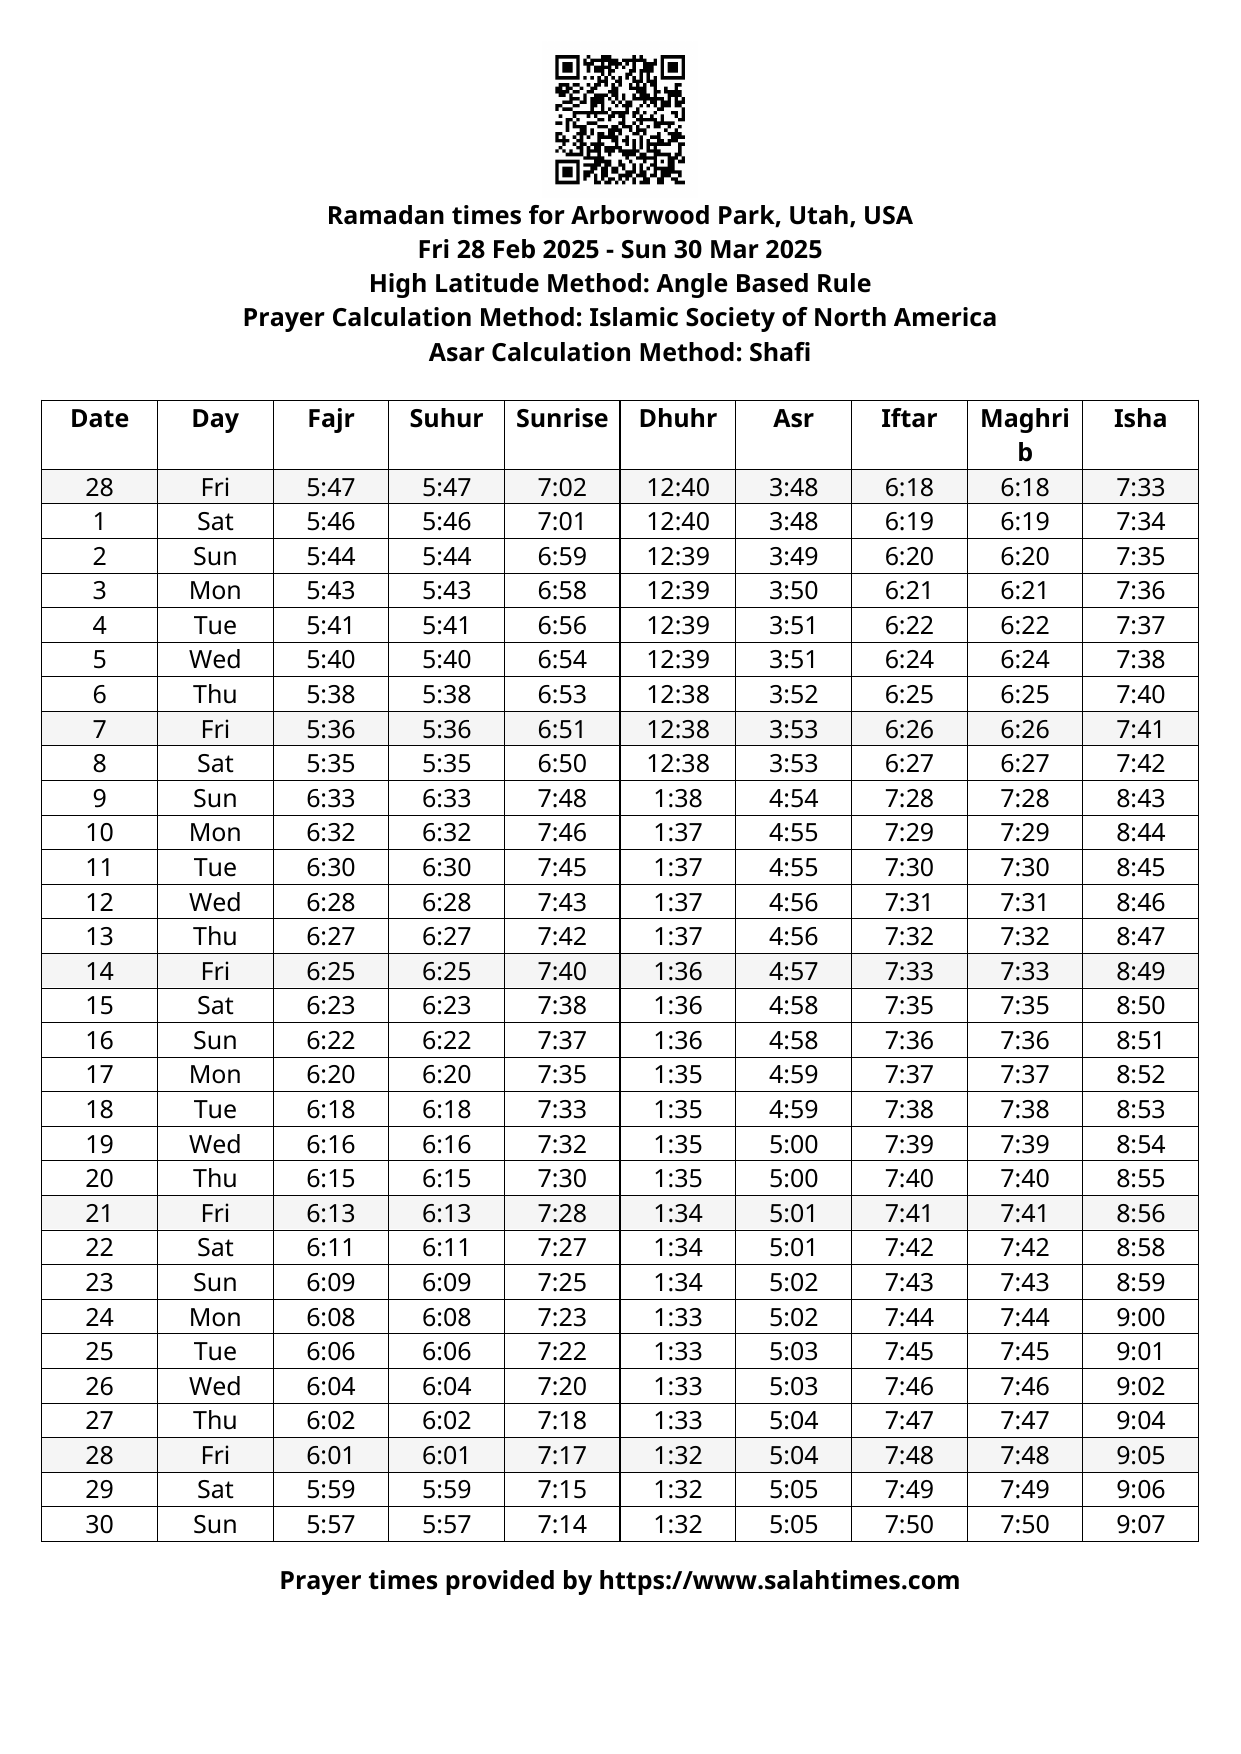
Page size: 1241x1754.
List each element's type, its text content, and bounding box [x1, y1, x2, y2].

table_cell 1:37 [621, 919, 735, 953]
table_header Iftar [852, 401, 967, 469]
table_cell 7:49 [968, 1473, 1082, 1506]
table_cell 7:35 [505, 1058, 619, 1091]
table_cell Thu [158, 677, 273, 711]
table_cell 3:48 [736, 504, 851, 538]
table_cell 6:09 [274, 1265, 388, 1299]
table_cell 7:17 [505, 1438, 619, 1472]
table_cell 6:06 [274, 1334, 388, 1368]
table_cell 6:51 [505, 712, 619, 745]
table_cell 4:56 [736, 919, 851, 953]
table_cell 5:00 [736, 1127, 851, 1160]
table_cell 6:32 [274, 816, 388, 849]
table_cell 6:20 [852, 539, 967, 572]
table_cell 6:18 [389, 1092, 504, 1126]
table_cell 7:41 [968, 1196, 1082, 1229]
table_cell 29 [42, 1473, 157, 1506]
table_cell 7:32 [968, 919, 1082, 953]
table_cell 8:53 [1083, 1092, 1198, 1126]
table_cell 6:20 [968, 539, 1082, 572]
table_cell 3:48 [736, 470, 851, 503]
table_cell 6:26 [852, 712, 967, 745]
table_cell 6:15 [274, 1161, 388, 1195]
table_cell 12:39 [621, 608, 735, 642]
table_cell 7:30 [505, 1161, 619, 1195]
table_cell 7:37 [968, 1058, 1082, 1091]
table_cell 2 [42, 539, 157, 572]
table_cell 5:38 [389, 677, 504, 711]
table_cell Wed [158, 885, 273, 918]
table_cell Fri [158, 954, 273, 987]
table_cell 6:20 [389, 1058, 504, 1091]
table_cell 27 [42, 1404, 157, 1437]
table_cell 7:40 [505, 954, 619, 987]
table_cell 3:51 [736, 608, 851, 642]
table_cell 17 [42, 1058, 157, 1091]
table_cell 7:33 [852, 954, 967, 987]
table_cell 16 [42, 1023, 157, 1057]
table_cell Mon [158, 816, 273, 849]
table_cell 6:23 [389, 989, 504, 1022]
table_cell 7:48 [852, 1438, 967, 1472]
table_cell 7:43 [852, 1265, 967, 1299]
table_cell 6:27 [389, 919, 504, 953]
table_cell 7:50 [968, 1507, 1082, 1541]
table_cell 7:46 [852, 1369, 967, 1402]
table_cell 7:41 [1083, 712, 1198, 745]
table_cell 7:49 [852, 1473, 967, 1506]
table_cell 8:55 [1083, 1161, 1198, 1195]
table_cell 7:38 [1083, 643, 1198, 676]
table_cell 6:02 [389, 1404, 504, 1437]
table_cell 1:33 [621, 1334, 735, 1368]
table_cell 6:08 [389, 1300, 504, 1333]
table_cell 6 [42, 677, 157, 711]
table_cell 6:16 [389, 1127, 504, 1160]
table_cell 7:31 [968, 885, 1082, 918]
table_cell 7:33 [968, 954, 1082, 987]
table_cell 5:03 [736, 1369, 851, 1402]
table_cell 6:50 [505, 746, 619, 780]
table_cell 12:39 [621, 574, 735, 607]
table_cell 6:18 [852, 470, 967, 503]
table_cell 5:44 [389, 539, 504, 572]
table_cell 7:33 [505, 1092, 619, 1126]
table_cell 6:59 [505, 539, 619, 572]
table_cell 7:46 [968, 1369, 1082, 1402]
table_header Dhuhr [621, 401, 735, 469]
table_cell 7:30 [968, 850, 1082, 884]
table_cell 3:53 [736, 712, 851, 745]
table_cell 12:38 [621, 677, 735, 711]
table_cell 1:35 [621, 1127, 735, 1160]
table_cell 7:28 [968, 781, 1082, 814]
table_cell 7:32 [505, 1127, 619, 1160]
table_cell 1:32 [621, 1438, 735, 1472]
table_cell 9:07 [1083, 1507, 1198, 1541]
table_cell 1:35 [621, 1092, 735, 1126]
table_cell 6:04 [274, 1369, 388, 1402]
table_cell 6:08 [274, 1300, 388, 1333]
table_cell 9:00 [1083, 1300, 1198, 1333]
table_cell 8:47 [1083, 919, 1198, 953]
table_cell 7:42 [968, 1231, 1082, 1264]
table_cell 7:38 [968, 1092, 1082, 1126]
table_cell 5:40 [274, 643, 388, 676]
table_cell 6:01 [274, 1438, 388, 1472]
table_cell 5:41 [389, 608, 504, 642]
table_cell 6:20 [274, 1058, 388, 1091]
table_cell 1:36 [621, 954, 735, 987]
table_cell 6:18 [274, 1092, 388, 1126]
table_cell Sat [158, 1473, 273, 1506]
table_cell 7:34 [1083, 504, 1198, 538]
table_cell 4:54 [736, 781, 851, 814]
table_cell 5:47 [389, 470, 504, 503]
table_cell 7:38 [852, 1092, 967, 1126]
table_cell 12:38 [621, 746, 735, 780]
table_cell 5:03 [736, 1334, 851, 1368]
table_cell 9 [42, 781, 157, 814]
table_cell Fri [158, 1196, 273, 1229]
table_cell 7:29 [852, 816, 967, 849]
table_cell 28 [42, 470, 157, 503]
table_cell 6:23 [274, 989, 388, 1022]
table_cell Sun [158, 1507, 273, 1541]
table_cell 7:46 [505, 816, 619, 849]
table_cell 1:33 [621, 1369, 735, 1402]
text Prayer times provided by https://www.salahtimes.com [42, 1563, 1198, 1597]
table_cell 7:40 [1083, 677, 1198, 711]
picture [542, 41, 699, 198]
text Fri 28 Feb 2025 - Sun 30 Mar 2025 [42, 232, 1198, 266]
table_cell 6:13 [274, 1196, 388, 1229]
table_cell Mon [158, 1058, 273, 1091]
table_cell 5:44 [274, 539, 388, 572]
table_cell 5:43 [274, 574, 388, 607]
table_cell 7:18 [505, 1404, 619, 1437]
table_cell 6:26 [968, 712, 1082, 745]
table_cell 6:22 [968, 608, 1082, 642]
table_cell 3:50 [736, 574, 851, 607]
table_cell 1:37 [621, 850, 735, 884]
table_cell 7:39 [852, 1127, 967, 1160]
table_cell 1:35 [621, 1058, 735, 1091]
table_cell 7:28 [505, 1196, 619, 1229]
table_cell 6:30 [274, 850, 388, 884]
table_cell 5:36 [389, 712, 504, 745]
table_cell 6:27 [968, 746, 1082, 780]
table_cell 7:36 [968, 1023, 1082, 1057]
table_cell 7:43 [505, 885, 619, 918]
table_header Date [42, 401, 157, 469]
table_cell Sat [158, 1231, 273, 1264]
table_cell 9:05 [1083, 1438, 1198, 1472]
table_cell Wed [158, 643, 273, 676]
table_cell 9:06 [1083, 1473, 1198, 1506]
table_cell Sun [158, 781, 273, 814]
table_cell 4:59 [736, 1058, 851, 1091]
table_cell 8:44 [1083, 816, 1198, 849]
table_cell 24 [42, 1300, 157, 1333]
table_cell 5:46 [389, 504, 504, 538]
table_cell 7:30 [852, 850, 967, 884]
table_cell 1:34 [621, 1231, 735, 1264]
table_cell 4 [42, 608, 157, 642]
table_cell 5:36 [274, 712, 388, 745]
table_cell 9:02 [1083, 1369, 1198, 1402]
table_cell 7:32 [852, 919, 967, 953]
table_cell 1:33 [621, 1300, 735, 1333]
table_cell 12 [42, 885, 157, 918]
table_cell 11 [42, 850, 157, 884]
table_cell 7:40 [968, 1161, 1082, 1195]
table_cell 14 [42, 954, 157, 987]
table_cell 7:25 [505, 1265, 619, 1299]
table_cell Sat [158, 989, 273, 1022]
table_cell 13 [42, 919, 157, 953]
table_header Sunrise [505, 401, 619, 469]
table_cell 1 [42, 504, 157, 538]
table_cell 6:56 [505, 608, 619, 642]
table_cell 25 [42, 1334, 157, 1368]
table_cell 7:45 [852, 1334, 967, 1368]
table_cell 3:52 [736, 677, 851, 711]
table_cell 6:09 [389, 1265, 504, 1299]
table_cell 20 [42, 1161, 157, 1195]
table_cell 6:54 [505, 643, 619, 676]
table_cell 7:27 [505, 1231, 619, 1264]
table_cell 7:35 [852, 989, 967, 1022]
table_cell 7:40 [852, 1161, 967, 1195]
table_cell Sat [158, 504, 273, 538]
table_cell 1:35 [621, 1161, 735, 1195]
table_cell 1:37 [621, 816, 735, 849]
table_cell 7:02 [505, 470, 619, 503]
table_cell 6:15 [389, 1161, 504, 1195]
table_cell 6:01 [389, 1438, 504, 1472]
table_cell 7:38 [505, 989, 619, 1022]
table_cell 7:28 [852, 781, 967, 814]
table_cell Thu [158, 1404, 273, 1437]
table_cell 6:28 [389, 885, 504, 918]
table_cell 1:38 [621, 781, 735, 814]
table_cell 30 [42, 1507, 157, 1541]
table_cell Mon [158, 574, 273, 607]
table_cell 7:01 [505, 504, 619, 538]
text Ramadan times for Arborwood Park, Utah, USA [42, 198, 1198, 232]
table_cell 7:36 [852, 1023, 967, 1057]
table_cell 7:35 [968, 989, 1082, 1022]
table_cell Tue [158, 850, 273, 884]
table_cell 7:37 [505, 1023, 619, 1057]
table_header Isha [1083, 401, 1198, 469]
table_cell 5:38 [274, 677, 388, 711]
text Asar Calculation Method: Shafi [42, 334, 1198, 368]
table_cell 6:21 [968, 574, 1082, 607]
table_header Day [158, 401, 273, 469]
table_cell 6:58 [505, 574, 619, 607]
table_cell 4:57 [736, 954, 851, 987]
table_cell 5:01 [736, 1196, 851, 1229]
table_cell 5:02 [736, 1300, 851, 1333]
table_cell 7:22 [505, 1334, 619, 1368]
table_cell 6:24 [968, 643, 1082, 676]
table_cell 4:55 [736, 850, 851, 884]
table_cell 10 [42, 816, 157, 849]
table_cell Sun [158, 1265, 273, 1299]
table_cell 7:45 [968, 1334, 1082, 1368]
table_cell 8:43 [1083, 781, 1198, 814]
table_cell 6:13 [389, 1196, 504, 1229]
table_cell 6:25 [389, 954, 504, 987]
table_cell Tue [158, 1092, 273, 1126]
table_cell 21 [42, 1196, 157, 1229]
table_cell 6:22 [274, 1023, 388, 1057]
table_header Maghrib [968, 401, 1082, 469]
table_cell 6:24 [852, 643, 967, 676]
table_cell 1:36 [621, 989, 735, 1022]
table_cell Tue [158, 1334, 273, 1368]
table_cell 7:47 [968, 1404, 1082, 1437]
table_cell 7:47 [852, 1404, 967, 1437]
table_cell 23 [42, 1265, 157, 1299]
table_cell 6:18 [968, 470, 1082, 503]
table_cell Thu [158, 1161, 273, 1195]
table_cell 6:25 [852, 677, 967, 711]
table_cell 6:53 [505, 677, 619, 711]
table_cell 1:34 [621, 1265, 735, 1299]
table_cell 6:02 [274, 1404, 388, 1437]
table_cell 1:36 [621, 1023, 735, 1057]
table_cell 7:43 [968, 1265, 1082, 1299]
text High Latitude Method: Angle Based Rule [42, 266, 1198, 300]
table_cell 6:27 [274, 919, 388, 953]
table_cell 6:33 [274, 781, 388, 814]
table_cell 1:32 [621, 1507, 735, 1541]
table_cell 7:15 [505, 1473, 619, 1506]
table_cell Wed [158, 1127, 273, 1160]
table_cell 7:41 [852, 1196, 967, 1229]
table_cell Fri [158, 1438, 273, 1472]
table_cell 6:25 [968, 677, 1082, 711]
table_cell 5 [42, 643, 157, 676]
table_cell 8:52 [1083, 1058, 1198, 1091]
table_cell 5:59 [274, 1473, 388, 1506]
table_cell 3 [42, 574, 157, 607]
table_cell 12:39 [621, 643, 735, 676]
table_cell Fri [158, 712, 273, 745]
table_header Fajr [274, 401, 388, 469]
table_cell 12:39 [621, 539, 735, 572]
table_cell 19 [42, 1127, 157, 1160]
table_cell 5:41 [274, 608, 388, 642]
table_cell 7:31 [852, 885, 967, 918]
table_cell 5:01 [736, 1231, 851, 1264]
table_cell Mon [158, 1300, 273, 1333]
table_cell 3:51 [736, 643, 851, 676]
table_cell 9:04 [1083, 1404, 1198, 1437]
table_cell 8:46 [1083, 885, 1198, 918]
table_cell 7:39 [968, 1127, 1082, 1160]
table_cell 7:23 [505, 1300, 619, 1333]
table_cell 6:21 [852, 574, 967, 607]
text Prayer Calculation Method: Islamic Society of North America [42, 300, 1198, 334]
table_cell 6:11 [389, 1231, 504, 1264]
table_cell 4:56 [736, 885, 851, 918]
table_cell 7:37 [852, 1058, 967, 1091]
table_cell 4:58 [736, 989, 851, 1022]
table_cell 9:01 [1083, 1334, 1198, 1368]
table_cell 6:06 [389, 1334, 504, 1368]
table_cell 8:51 [1083, 1023, 1198, 1057]
table_cell 1:32 [621, 1473, 735, 1506]
table_cell 4:55 [736, 816, 851, 849]
table_cell 1:37 [621, 885, 735, 918]
table_cell 8:54 [1083, 1127, 1198, 1160]
table_cell 7:45 [505, 850, 619, 884]
table_cell 7:48 [505, 781, 619, 814]
table_cell 1:33 [621, 1404, 735, 1437]
table_cell 5:04 [736, 1438, 851, 1472]
table_cell 7:29 [968, 816, 1082, 849]
table_cell Wed [158, 1369, 273, 1402]
table_cell 7 [42, 712, 157, 745]
table_cell 8:49 [1083, 954, 1198, 987]
table_cell 5:35 [389, 746, 504, 780]
table_cell Sun [158, 1023, 273, 1057]
table_cell 6:27 [852, 746, 967, 780]
table_cell 12:38 [621, 712, 735, 745]
table_cell 7:42 [852, 1231, 967, 1264]
table_cell 7:44 [852, 1300, 967, 1333]
table_cell 6:19 [968, 504, 1082, 538]
table_cell 6:32 [389, 816, 504, 849]
table_cell 26 [42, 1369, 157, 1402]
table_cell 6:28 [274, 885, 388, 918]
table_cell 7:36 [1083, 574, 1198, 607]
table_cell 7:44 [968, 1300, 1082, 1333]
table_cell 6:19 [852, 504, 967, 538]
table_cell 6:33 [389, 781, 504, 814]
table_cell 28 [42, 1438, 157, 1472]
table_cell 7:48 [968, 1438, 1082, 1472]
table_cell 4:59 [736, 1092, 851, 1126]
table_cell 12:40 [621, 470, 735, 503]
table_cell 8 [42, 746, 157, 780]
table_cell 4:58 [736, 1023, 851, 1057]
table_cell 5:47 [274, 470, 388, 503]
table_cell 5:05 [736, 1507, 851, 1541]
table_cell 5:57 [389, 1507, 504, 1541]
table_cell 15 [42, 989, 157, 1022]
table_cell 5:40 [389, 643, 504, 676]
table_cell 7:42 [505, 919, 619, 953]
table_cell 8:50 [1083, 989, 1198, 1022]
table_cell 1:34 [621, 1196, 735, 1229]
table_cell 6:22 [852, 608, 967, 642]
table_cell Sat [158, 746, 273, 780]
table_cell Thu [158, 919, 273, 953]
table_cell 3:49 [736, 539, 851, 572]
table_cell 12:40 [621, 504, 735, 538]
table_cell 5:02 [736, 1265, 851, 1299]
table_cell 7:50 [852, 1507, 967, 1541]
table_header Asr [736, 401, 851, 469]
table_cell 6:11 [274, 1231, 388, 1264]
table_cell 8:56 [1083, 1196, 1198, 1229]
table_cell 5:43 [389, 574, 504, 607]
table_cell 5:00 [736, 1161, 851, 1195]
table_cell 6:30 [389, 850, 504, 884]
table_cell 5:05 [736, 1473, 851, 1506]
table_cell 7:33 [1083, 470, 1198, 503]
table_cell 6:22 [389, 1023, 504, 1057]
table_cell 8:59 [1083, 1265, 1198, 1299]
table_cell 18 [42, 1092, 157, 1126]
table_cell Fri [158, 470, 273, 503]
table_cell 7:37 [1083, 608, 1198, 642]
table_cell 22 [42, 1231, 157, 1264]
table_cell 7:20 [505, 1369, 619, 1402]
table_cell 8:58 [1083, 1231, 1198, 1264]
table_cell Sun [158, 539, 273, 572]
table_cell 6:25 [274, 954, 388, 987]
table_cell Tue [158, 608, 273, 642]
table_cell 6:04 [389, 1369, 504, 1402]
table_cell 3:53 [736, 746, 851, 780]
table_cell 5:59 [389, 1473, 504, 1506]
table_cell 7:35 [1083, 539, 1198, 572]
table_cell 5:57 [274, 1507, 388, 1541]
table_cell 5:46 [274, 504, 388, 538]
table_cell 5:35 [274, 746, 388, 780]
table_cell 7:42 [1083, 746, 1198, 780]
table_cell 5:04 [736, 1404, 851, 1437]
table_cell 7:14 [505, 1507, 619, 1541]
table_cell 8:45 [1083, 850, 1198, 884]
table_cell 6:16 [274, 1127, 388, 1160]
table_header Suhur [389, 401, 504, 469]
